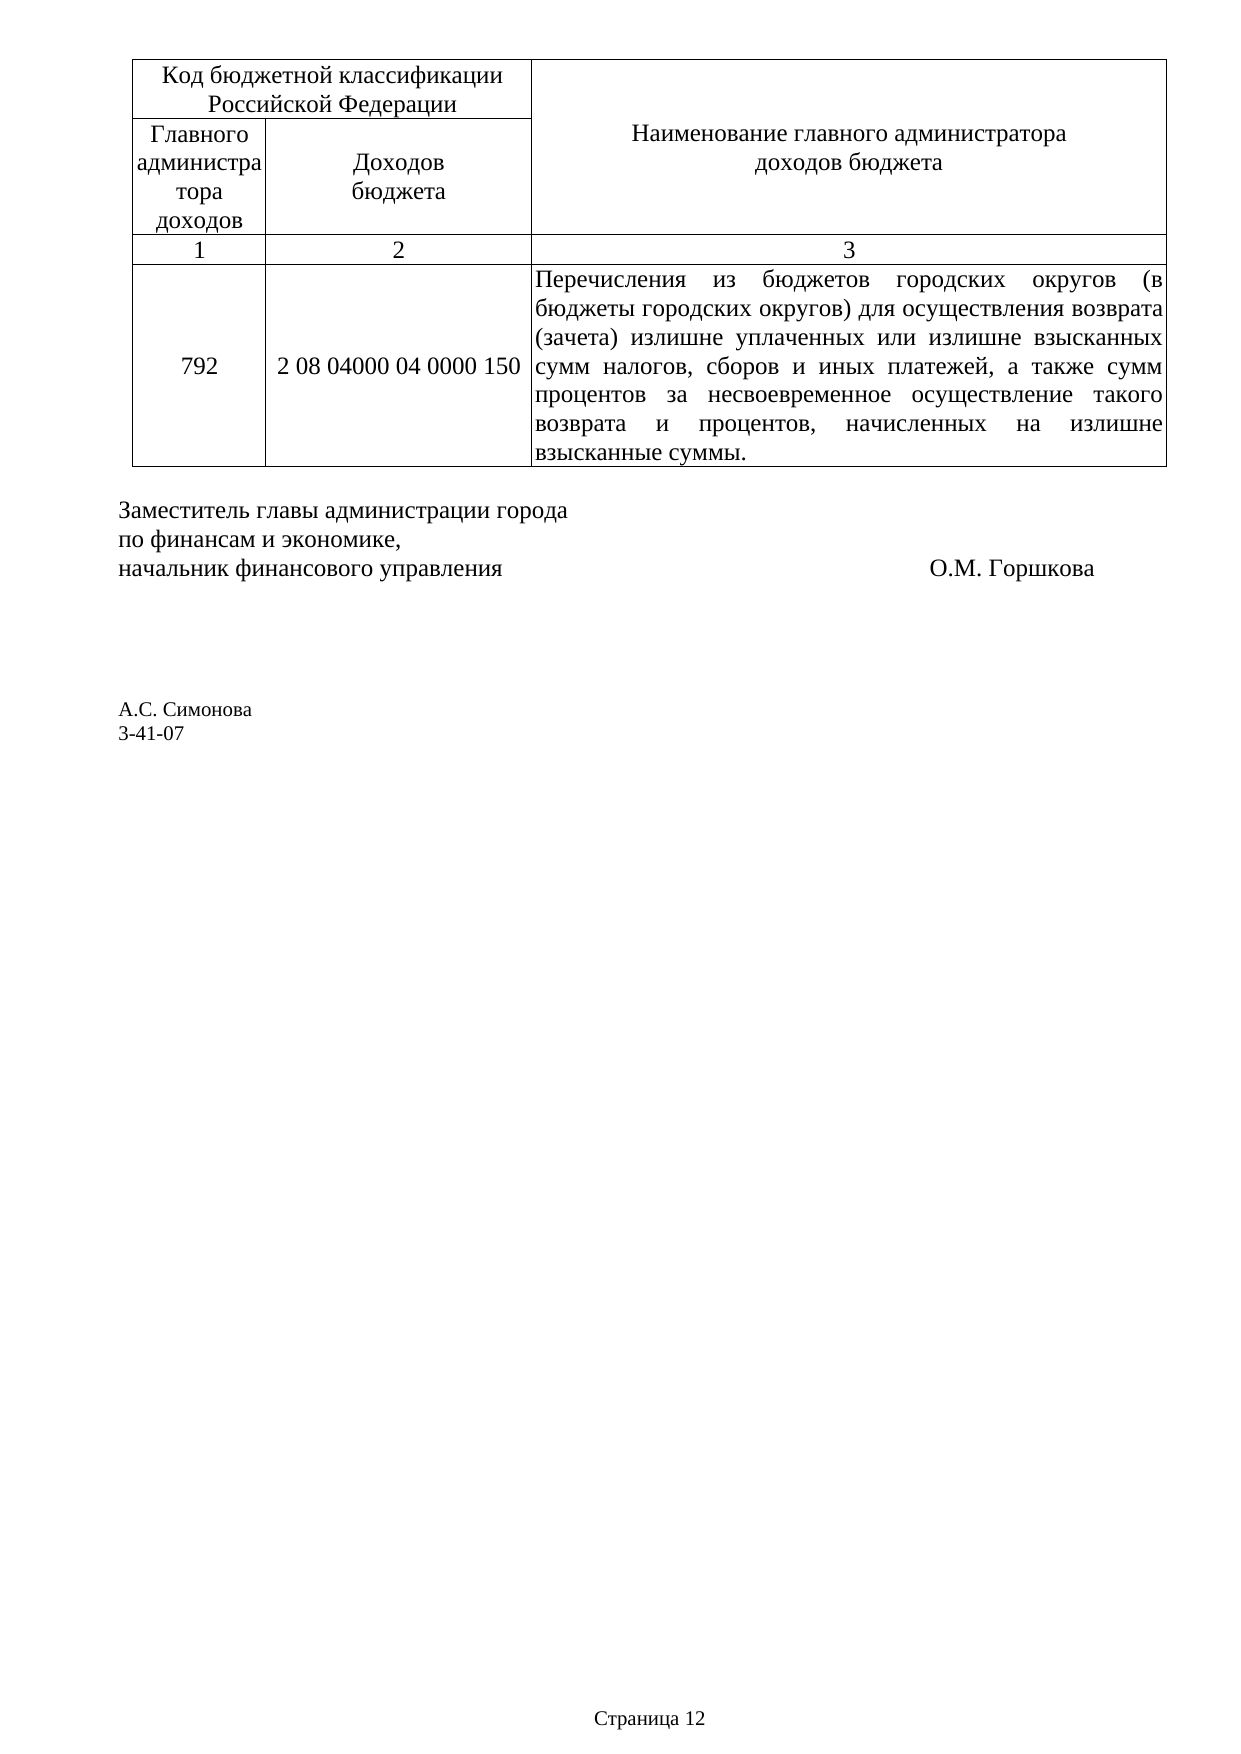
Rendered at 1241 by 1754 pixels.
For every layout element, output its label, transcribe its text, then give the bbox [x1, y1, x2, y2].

table_cell 792 [133, 265, 265, 466]
table_cell 2 [266, 235, 531, 263]
table_cell Главного администратора доходов [133, 119, 265, 234]
table_header Наименование главного администратора доходов бюджета [532, 60, 1166, 234]
text начальник финансового управления О.М. Горшкова [118, 553, 1181, 582]
text по финансам и экономике, [118, 524, 1181, 553]
table_cell 1 [133, 235, 265, 263]
text А.С. Симонова [118, 697, 1181, 721]
table_header Код бюджетной классификации Российской Федерации [133, 60, 531, 118]
table_cell 2 08 04000 04 0000 150 [266, 265, 531, 466]
text Заместитель главы администрации города [118, 496, 1181, 524]
text 3-41-07 [118, 721, 1181, 745]
table_cell Доходов бюджета [266, 119, 531, 234]
table_cell 3 [532, 235, 1166, 263]
table_cell Перечисления из бюджетов городских округов (в бюджеты городских округов) для осуществления возврата (зачета) излишне уплаченных или излишне взысканных сумм налогов, сборов и иных платежей, а также сумм процентов за несвоевременное осуществление такого возврата и процентов, начисленных на излишне взысканные суммы. [532, 265, 1166, 466]
